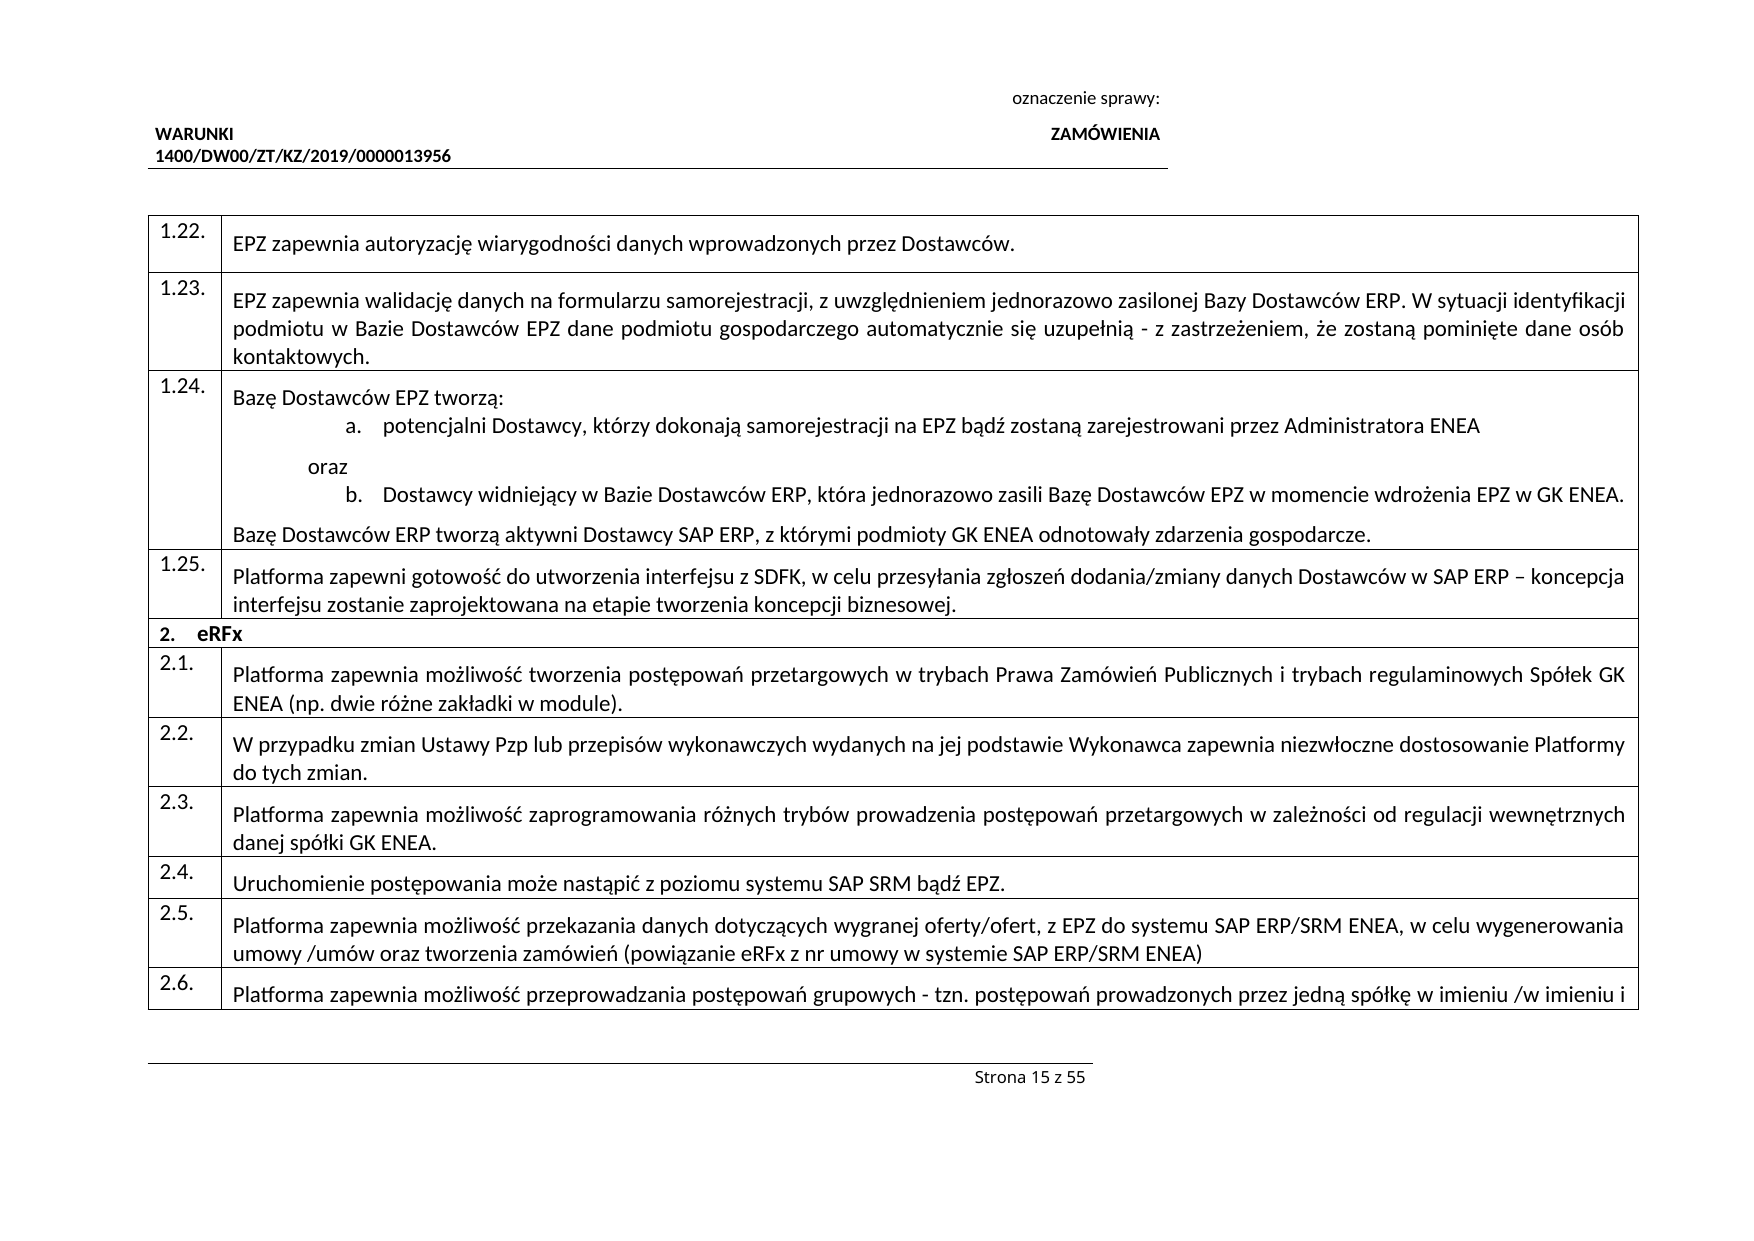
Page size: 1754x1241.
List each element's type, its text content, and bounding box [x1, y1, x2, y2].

table_cell Platforma zapewni gotowość do utworzenia interfejsu z SDFK, w celu przesyłania zgłoszeń dodania/zmiany danych Dostawców w SAP ERP – koncepcja interfejsu zostanie zaprojektowana na etapie tworzenia koncepcji biznesowej. [222, 550, 1638, 618]
table_cell Bazę Dostawców EPZ tworzą: potencjalni Dostawcy, którzy dokonają samorejestracji na EPZ bądź zostaną zarejestrowani przez Administratora ENEA oraz Dostawcy widniejący w Bazie Dostawców ERP, która jednorazowo zasili Bazę Dostawców EPZ w momencie wdrożenia EPZ w GK ENEA. Bazę Dostawców ERP tworzą aktywni Dostawcy SAP ERP, z którymi podmioty GK ENEA odnotowały zdarzenia gospodarcze. [222, 371, 1638, 548]
table_cell EPZ zapewnia autoryzację wiarygodności danych wprowadzonych przez Dostawców. [222, 216, 1638, 272]
table_cell [149, 371, 221, 548]
table_cell Platforma zapewnia możliwość zaprogramowania różnych trybów prowadzenia postępowań przetargowych w zależności od regulacji wewnętrznych danej spółki GK ENEA. [222, 787, 1638, 856]
table_cell eRFx [149, 619, 1638, 647]
table_cell EPZ zapewnia walidację danych na formularzu samorejestracji, z uwzględnieniem jednorazowo zasilonej Bazy Dostawców ERP. W sytuacji identyfikacji podmiotu w Bazie Dostawców EPZ dane podmiotu gospodarczego automatycznie się uzupełnią - z zastrzeżeniem, że zostaną pominięte dane osób kontaktowych. [222, 273, 1638, 370]
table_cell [222, 968, 1638, 1008]
table_cell [149, 273, 221, 370]
table_cell [149, 857, 221, 897]
table_cell [149, 216, 221, 272]
table_cell W przypadku zmian Ustawy Pzp lub przepisów wykonawczych wydanych na jej podstawie Wykonawca zapewnia niezwłoczne dostosowanie Platformy do tych zmian. [222, 718, 1638, 786]
table_cell [149, 648, 221, 717]
table_cell [149, 550, 221, 618]
table_cell Platforma zapewnia możliwość tworzenia postępowań przetargowych w trybach Prawa Zamówień Publicznych i trybach regulaminowych Spółek GK ENEA (np. dwie różne zakładki w module). [222, 648, 1638, 717]
table_cell Platforma zapewnia możliwość przekazania danych dotyczących wygranej oferty/ofert, z EPZ do systemu SAP ERP/SRM ENEA, w celu wygenerowania umowy /umów oraz tworzenia zamówień (powiązanie eRFx z nr umowy w systemie SAP ERP/SRM ENEA) [222, 899, 1638, 967]
table_cell Uruchomienie postępowania może nastąpić z poziomu systemu SAP SRM bądź EPZ. [222, 857, 1638, 897]
table_cell [149, 968, 221, 1008]
table_cell [149, 899, 221, 967]
table_cell [149, 718, 221, 786]
table_cell [149, 787, 221, 856]
